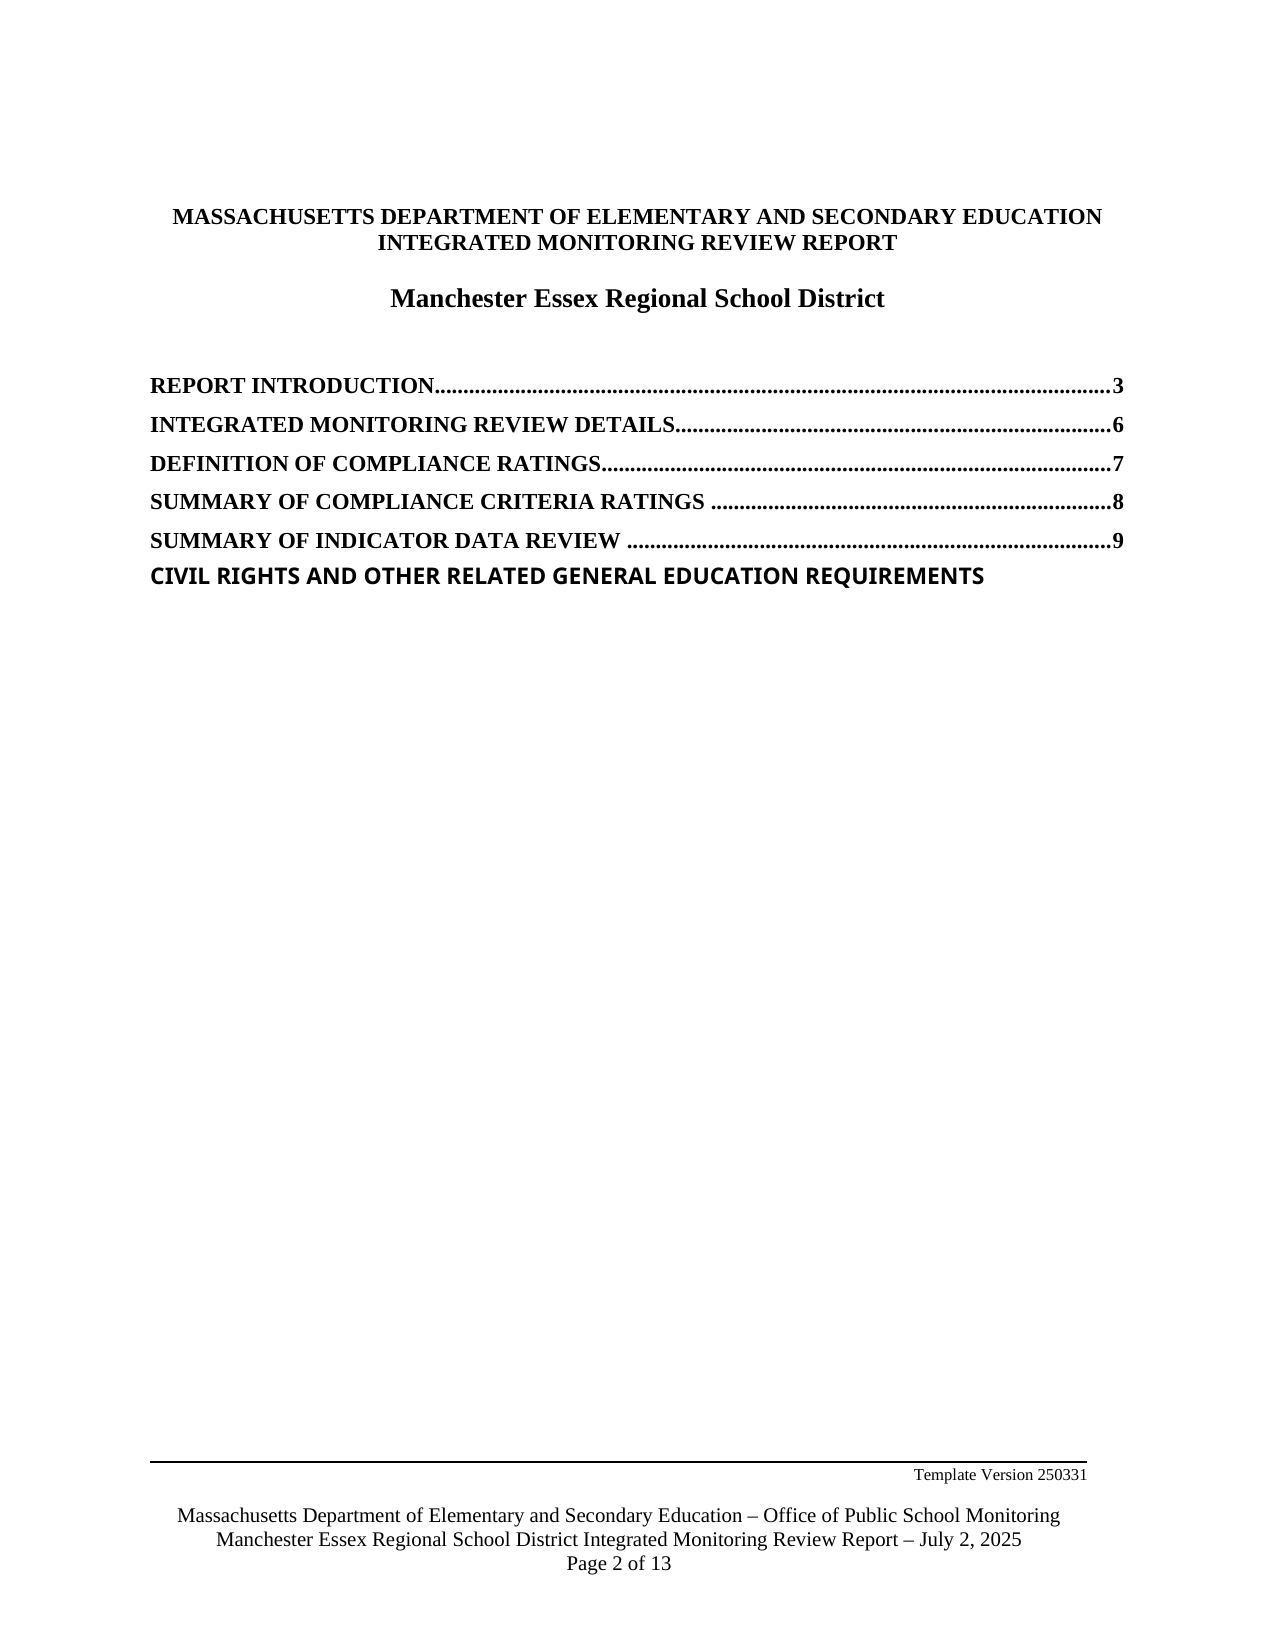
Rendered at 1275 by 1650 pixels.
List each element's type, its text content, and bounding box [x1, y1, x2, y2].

text INTEGRATED MONITORING REVIEW DETAILS 6 [150, 411, 1125, 437]
text DEFINITION OF COMPLIANCE RATINGS 7 [150, 449, 1125, 476]
text MASSACHUSETTS DEPARTMENT OF ELEMENTARY AND SECONDARY EDUCATION [150, 203, 1125, 229]
text Manchester Essex Regional School District [150, 282, 1125, 313]
text INTEGRATED MONITORING REVIEW REPORT [150, 229, 1125, 255]
text SUMMARY OF INDICATOR DATA REVIEW 9 [150, 527, 1125, 554]
text REPORT INTRODUCTION 3 [150, 372, 1125, 398]
text CIVIL RIGHTS AND OTHER RELATED GENERAL EDUCATION REQUIREMENTS 10 [150, 560, 1125, 591]
text SUMMARY OF COMPLIANCE CRITERIA RATINGS 8 [150, 488, 1125, 515]
